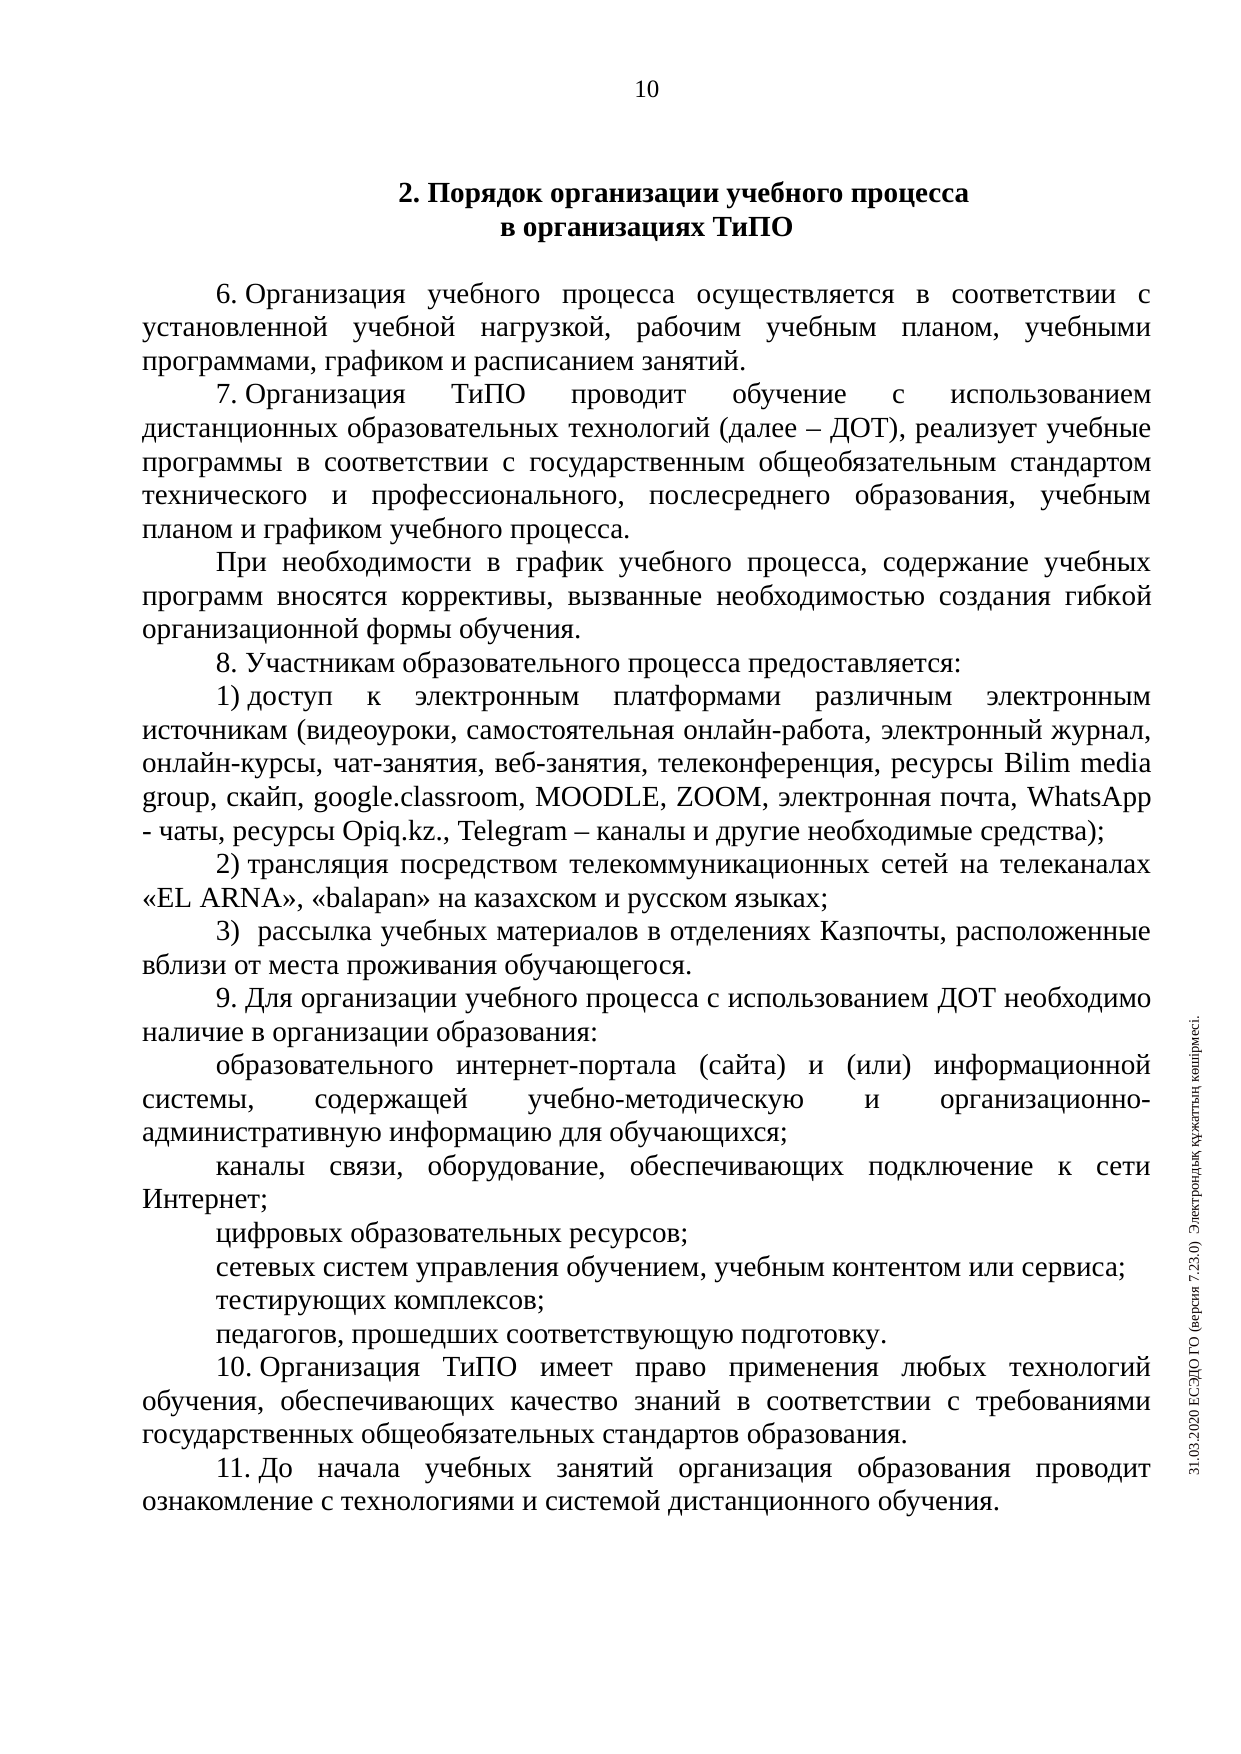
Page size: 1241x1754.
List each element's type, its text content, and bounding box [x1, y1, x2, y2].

text педагогов, прошедших соответствующую подготовку. [142, 1316, 1152, 1349]
text 2) трансляция посредством телекоммуникационных сетей на телеканалах «EL ARNA», «balapan» на казахском и русском языках; [142, 846, 1152, 913]
text 3) рассылка учебных материалов в отделениях Казпочты, расположенные вблизи от места проживания обучающегося. [142, 913, 1152, 980]
text 1) доступ к электронным платформами различным электронным источникам (видеоуроки, самостоятельная онлайн-работа, электронный журнал, онлайн-курсы, чат-занятия, веб-занятия, телеконференция, ресурсы Bilim media group, скайп, google.classroom, MOODLE, ZOOM, электронная почта, WhatsApp - чаты, ресурсы Opiq.kz., Telegram – каналы и другие необходимые средства); [142, 678, 1152, 846]
text цифровых образовательных ресурсов; [142, 1215, 1152, 1249]
text сетевых систем управления обучением, учебным контентом или сервиса; [142, 1249, 1152, 1282]
text 7. Организация ТиПО проводит обучение с использованием дистанционных образовательных технологий (далее – ДОТ), реализует учебные программы в соответствии с государственным общеобязательным стандартом технического и профессионального, послесреднего образования, учебным планом и графиком учебного процесса. [142, 377, 1152, 544]
text тестирующих комплексов; [142, 1282, 1152, 1316]
text 6. Организация учебного процесса осуществляется в соответствии с установленной учебной нагрузкой, рабочим учебным планом, учебными программами, графиком и расписанием занятий. [142, 276, 1152, 377]
text каналы связи, оборудование, обеспечивающих подключение к сети Интернет; [142, 1148, 1152, 1215]
text 9. Для организации учебного процесса с использованием ДОТ необходимо наличие в организации образования: [142, 980, 1152, 1047]
text образовательного интернет-портала (сайта) и (или) информационной системы, содержащей учебно-методическую и организационно-административную информацию для обучающихся; [142, 1047, 1152, 1148]
text 2. Порядок организации учебного процесса [142, 175, 1152, 209]
text 10. Организация ТиПО имеет право применения любых технологий обучения, обеспечивающих качество знаний в соответствии с требованиями государственных общеобязательных стандартов образования. [142, 1349, 1152, 1450]
text 11. До начала учебных занятий организация образования проводит ознакомление с технологиями и системой дистанционного обучения. [142, 1450, 1152, 1517]
text 8. Участникам образовательного процесса предоставляется: [142, 645, 1152, 678]
text в организациях ТиПО [142, 209, 1152, 242]
text При необходимости в график учебного процесса, содержание учебных программ вносятся коррективы, вызванные необходимостью создания гибкой организационной формы обучения. [142, 544, 1152, 645]
